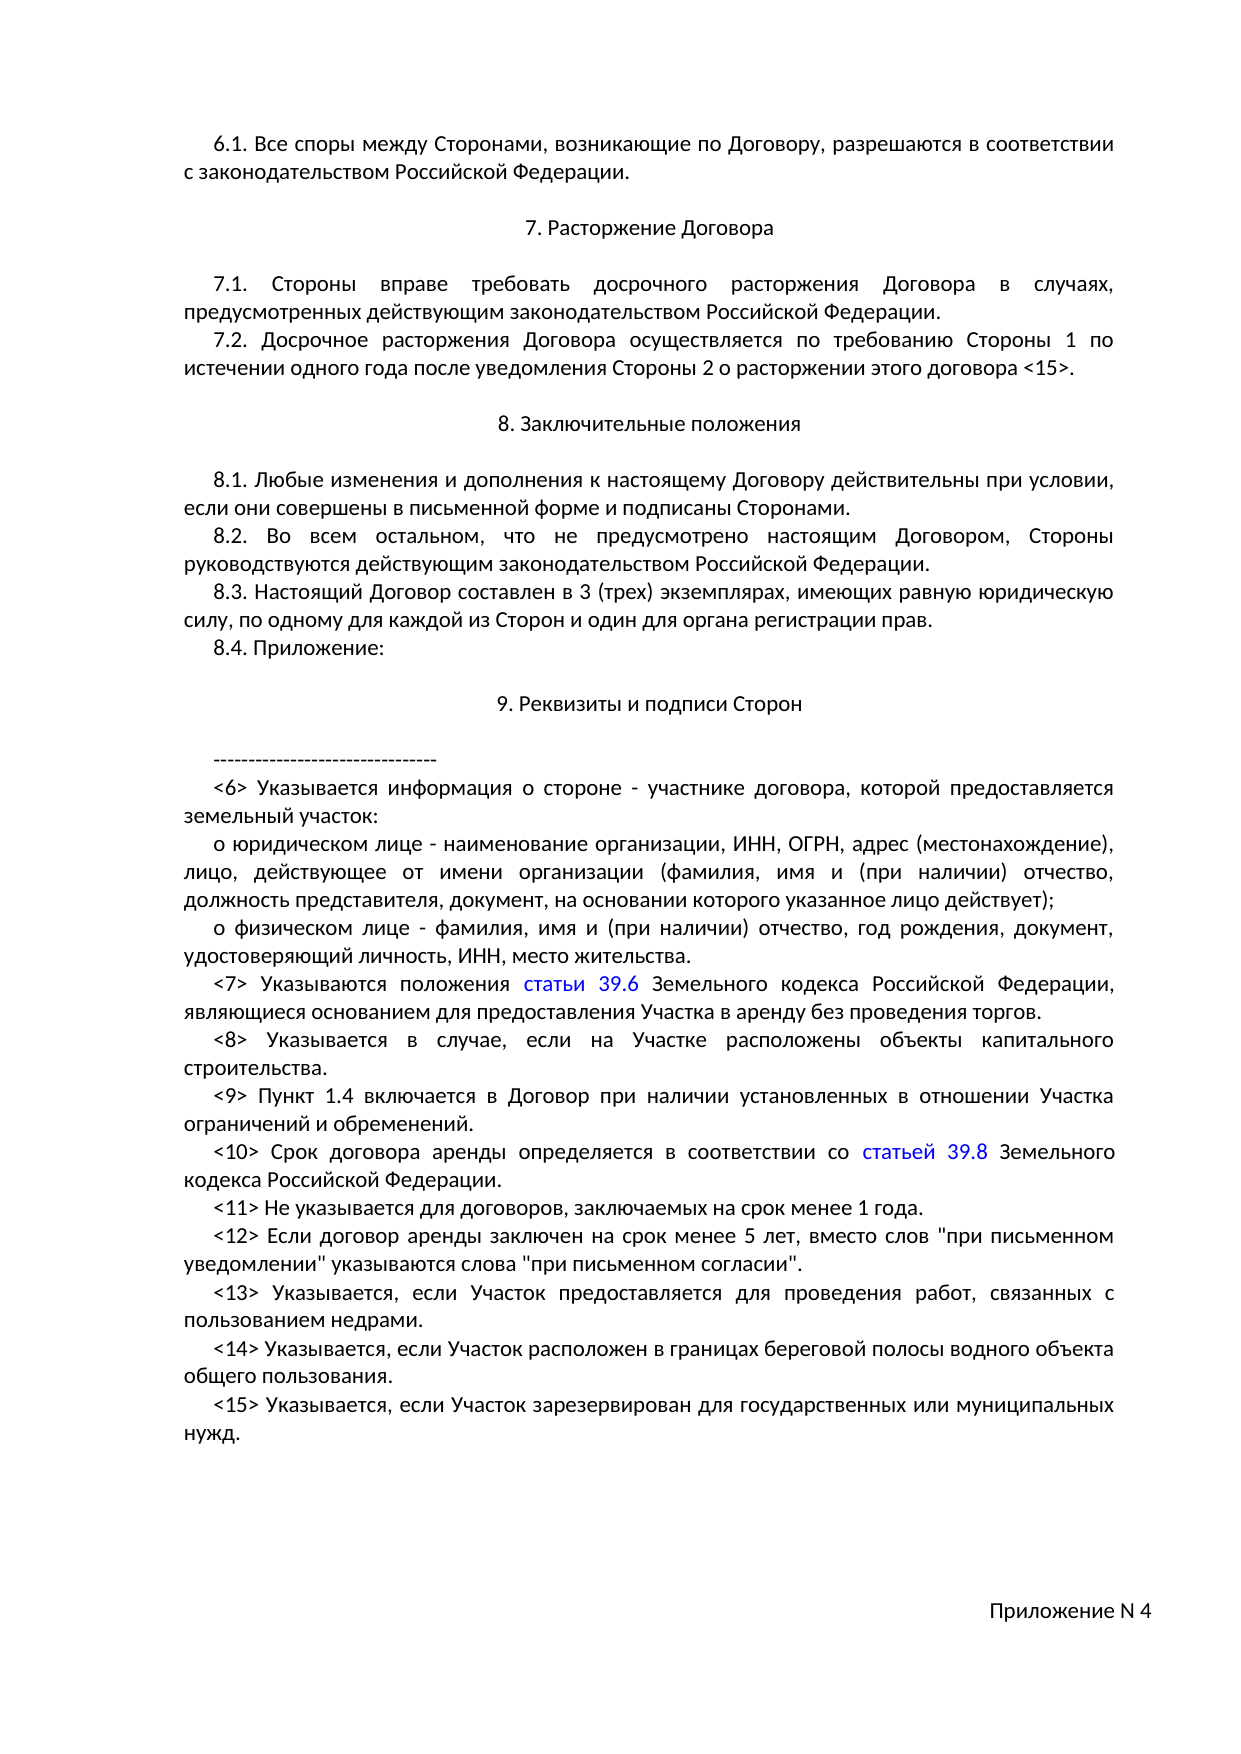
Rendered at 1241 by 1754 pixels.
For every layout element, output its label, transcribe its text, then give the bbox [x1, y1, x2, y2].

text Приложение N 4 [177, 1596, 1152, 1624]
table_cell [177, 118, 1122, 1456]
